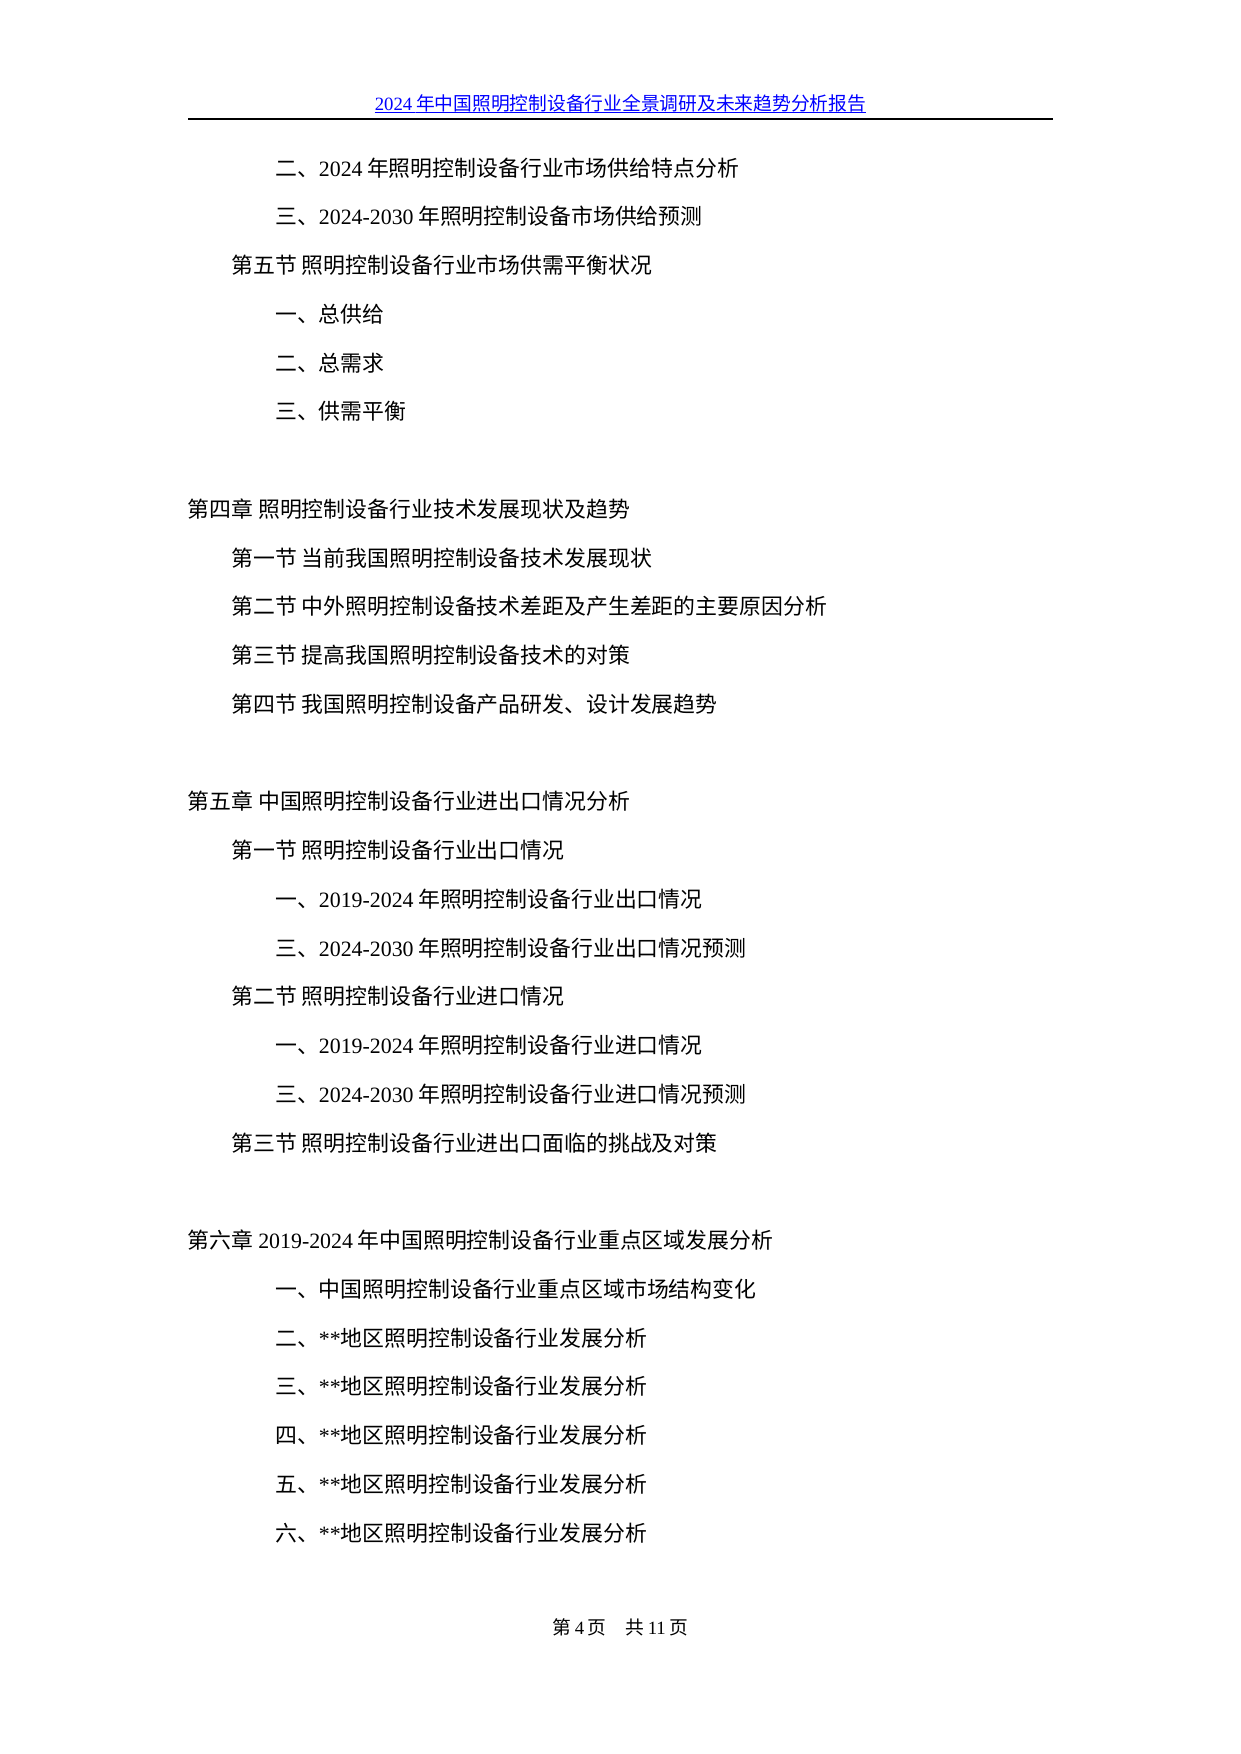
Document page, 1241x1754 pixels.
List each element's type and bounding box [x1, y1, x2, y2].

text [187, 150, 1053, 1548]
